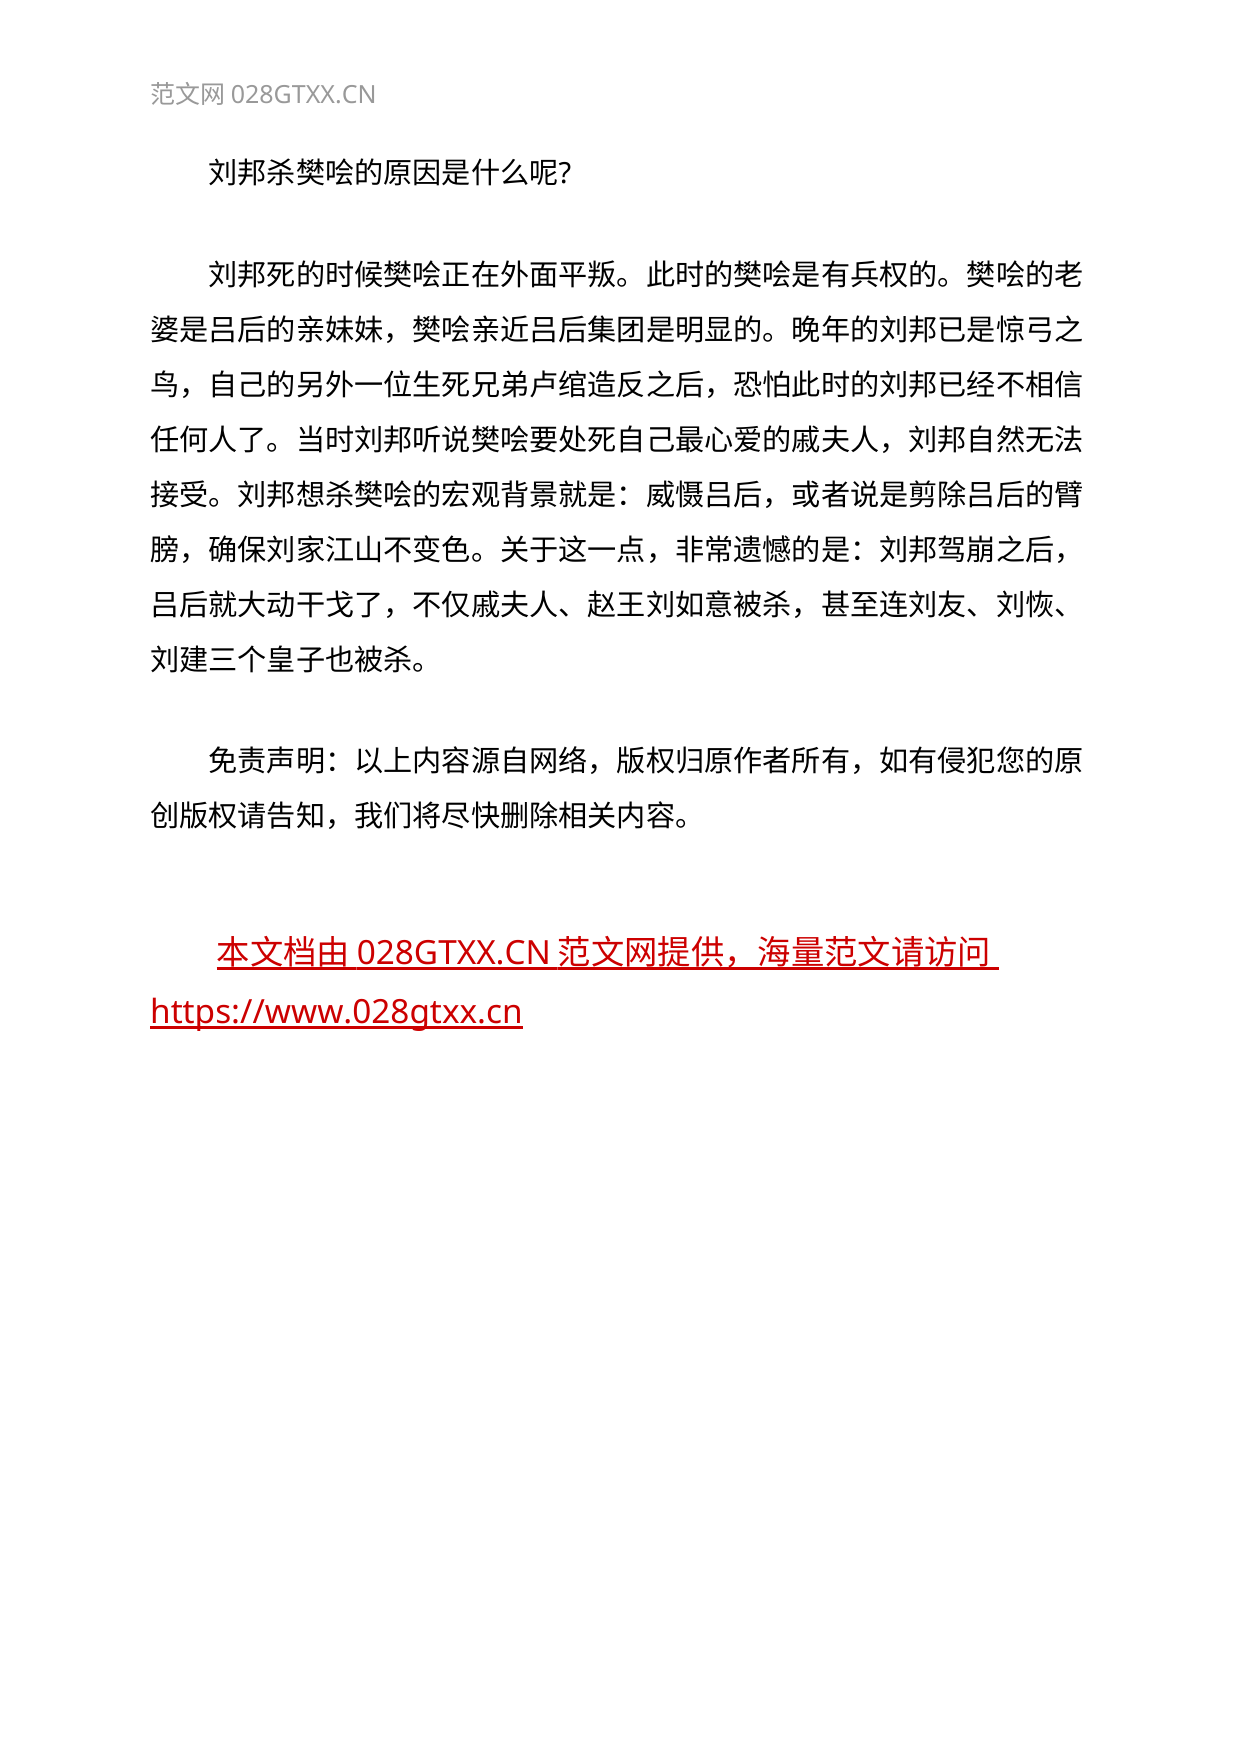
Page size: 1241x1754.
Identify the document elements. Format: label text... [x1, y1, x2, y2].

text 本文档由028GTXX.CN范文网提供，海量范文请访问 https://www.028gtxx.cn [150, 926, 1090, 1033]
text 免责声明：以上内容源自网络，版权归原作者所有，如有侵犯您的原创版权请告知，我们将尽快删除相关内容。 [150, 738, 1090, 835]
text 刘邦杀樊哙的原因是什么呢? [150, 150, 1090, 192]
text 刘邦死的时候樊哙正在外面平叛。此时的樊哙是有兵权的。樊哙的老婆是吕后的亲妹妹，樊哙亲近吕后集团是明显的。晚年的刘邦已是惊弓之鸟，自己的另外一位生死兄弟卢绾造反之后，恐怕此时的刘邦已经不相信任何人了。当时刘邦听说樊哙要处死自己最心爱的戚夫人，刘邦自然无法接受。刘邦想杀樊哙的宏观背景就是：威慑吕后，或者说是剪除吕后的臂膀，确保刘家江山不变色。关于这一点，非常遗憾的是：刘邦驾崩之后，吕后就大动干戈了，不仅戚夫人、赵王刘如意被杀，甚至连刘友、刘恢、刘建三个皇子也被杀。 [150, 252, 1090, 678]
